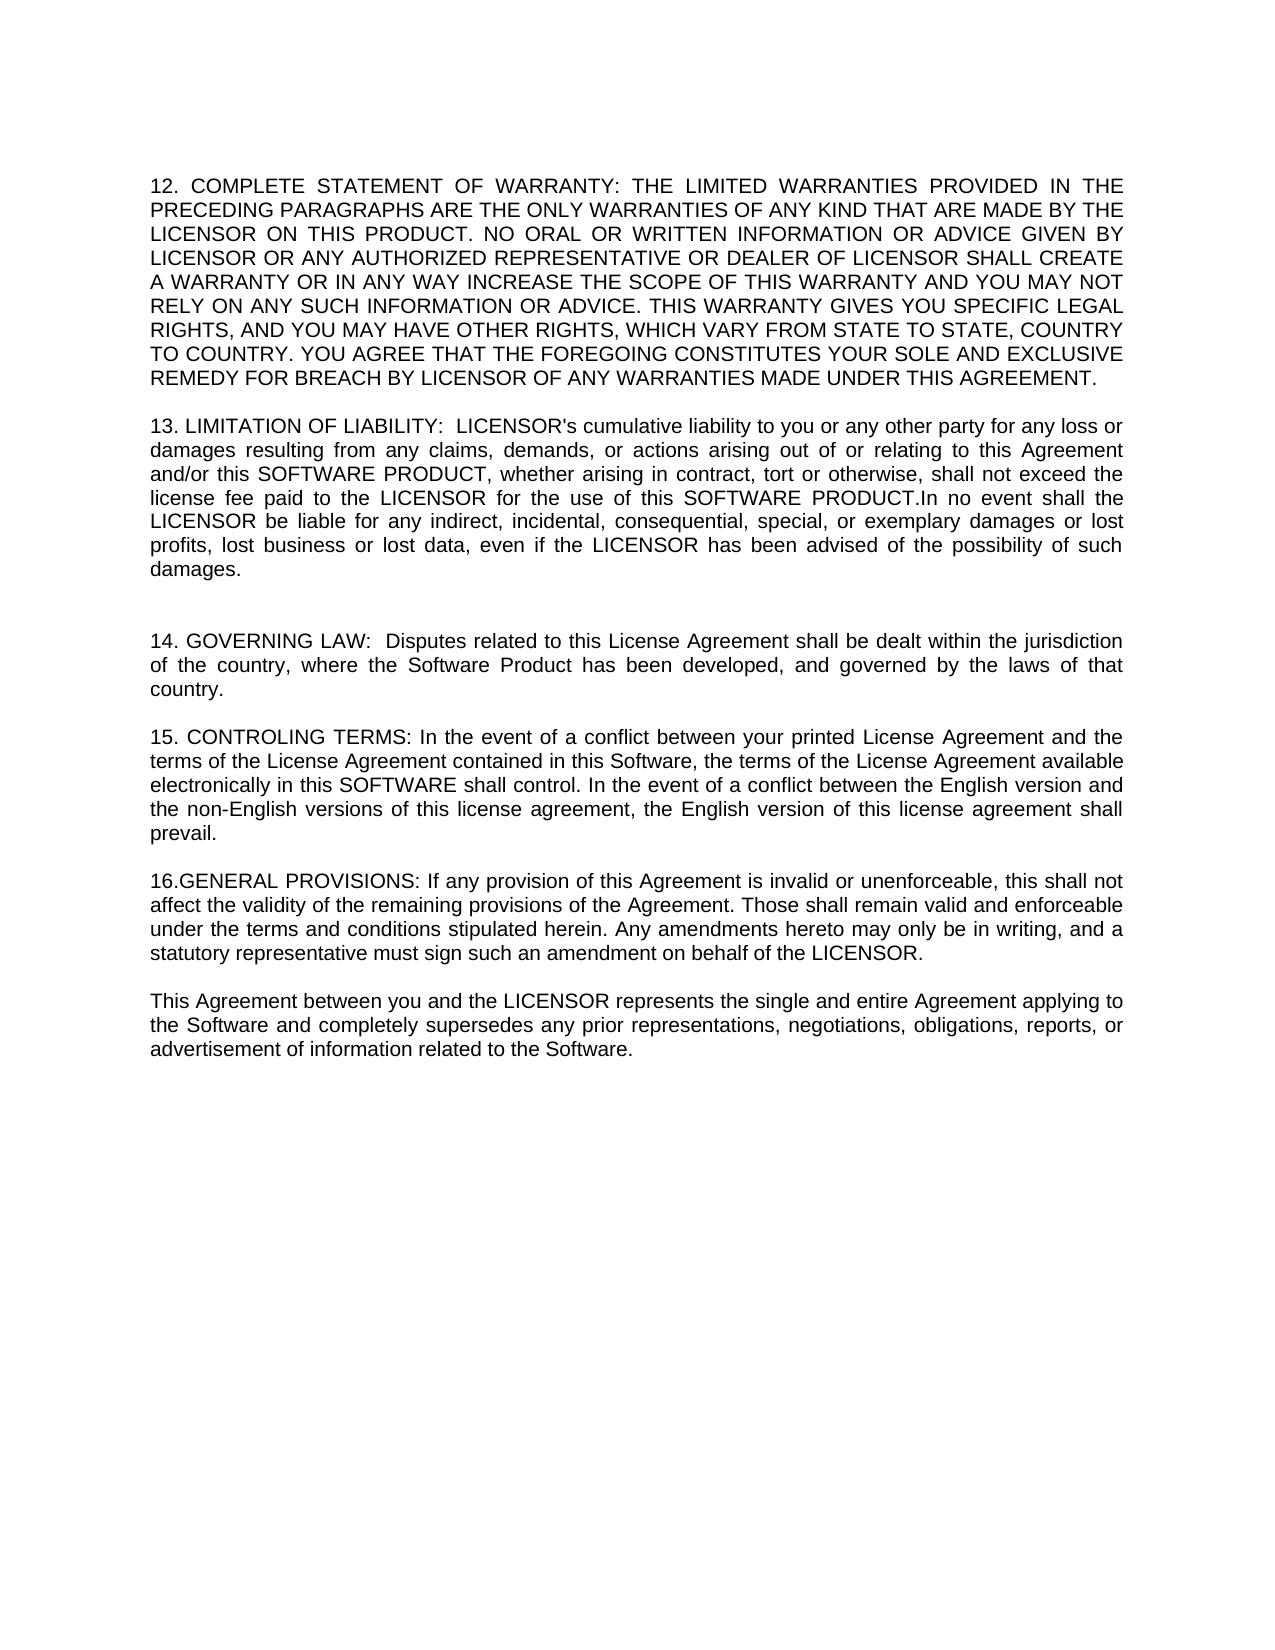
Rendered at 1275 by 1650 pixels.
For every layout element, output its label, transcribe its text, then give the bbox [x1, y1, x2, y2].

text 15. CONTROLING TERMS: In the event of a conflict between your printed License Agreement and the terms of the License Agreement contained in this Software, the terms of the License Agreement available electronically in this SOFTWARE shall control. In the event of a conflict between the English version and the non-English versions of this license agreement, the English version of this license agreement shall prevail. [150, 725, 1125, 845]
text 16.GENERAL PROVISIONS: If any provision of this Agreement is invalid or unenforceable, this shall not affect the validity of the remaining provisions of the Agreement. Those shall remain valid and enforceable under the terms and conditions stipulated herein. Any amendments hereto may only be in writing, and a statutory representative must sign such an amendment on behalf of the LICENSOR. [150, 869, 1125, 964]
text 14. GOVERNING LAW: Disputes related to this License Agreement shall be dealt within the jurisdiction of the country, where the Software Product has been developed, and governed by the laws of that country. [150, 629, 1125, 701]
text 12. COMPLETE STATEMENT OF WARRANTY: THE LIMITED WARRANTIES PROVIDED IN THE PRECEDING PARAGRAPHS ARE THE ONLY WARRANTIES OF ANY KIND THAT ARE MADE BY THE LICENSOR ON THIS PRODUCT. NO ORAL OR WRITTEN INFORMATION OR ADVICE GIVEN BY LICENSOR OR ANY AUTHORIZED REPRESENTATIVE OR DEALER OF LICENSOR SHALL CREATE A WARRANTY OR IN ANY WAY INCREASE THE SCOPE OF THIS WARRANTY AND YOU MAY NOT RELY ON ANY SUCH INFORMATION OR ADVICE. THIS WARRANTY GIVES YOU SPECIFIC LEGAL RIGHTS, AND YOU MAY HAVE OTHER RIGHTS, WHICH VARY FROM STATE TO STATE, COUNTRY TO COUNTRY. YOU AGREE THAT THE FOREGOING CONSTITUTES YOUR SOLE AND EXCLUSIVE REMEDY FOR BREACH BY LICENSOR OF ANY WARRANTIES MADE UNDER THIS AGREEMENT. [150, 174, 1125, 389]
text 13. LIMITATION OF LIABILITY: LICENSOR's cumulative liability to you or any other party for any loss or damages resulting from any claims, demands, or actions arising out of or relating to this Agreement and/or this SOFTWARE PRODUCT, whether arising in contract, tort or otherwise, shall not exceed the license fee paid to the LICENSOR for the use of this SOFTWARE PRODUCT.In no event shall the LICENSOR be liable for any indirect, incidental, consequential, special, or exemplary damages or lost profits, lost business or lost data, even if the LICENSOR has been advised of the possibility of such damages. [150, 413, 1125, 581]
text This Agreement between you and the LICENSOR represents the single and entire Agreement applying to the Software and completely supersedes any prior representations, negotiations, obligations, reports, or advertisement of information related to the Software. [150, 988, 1125, 1060]
